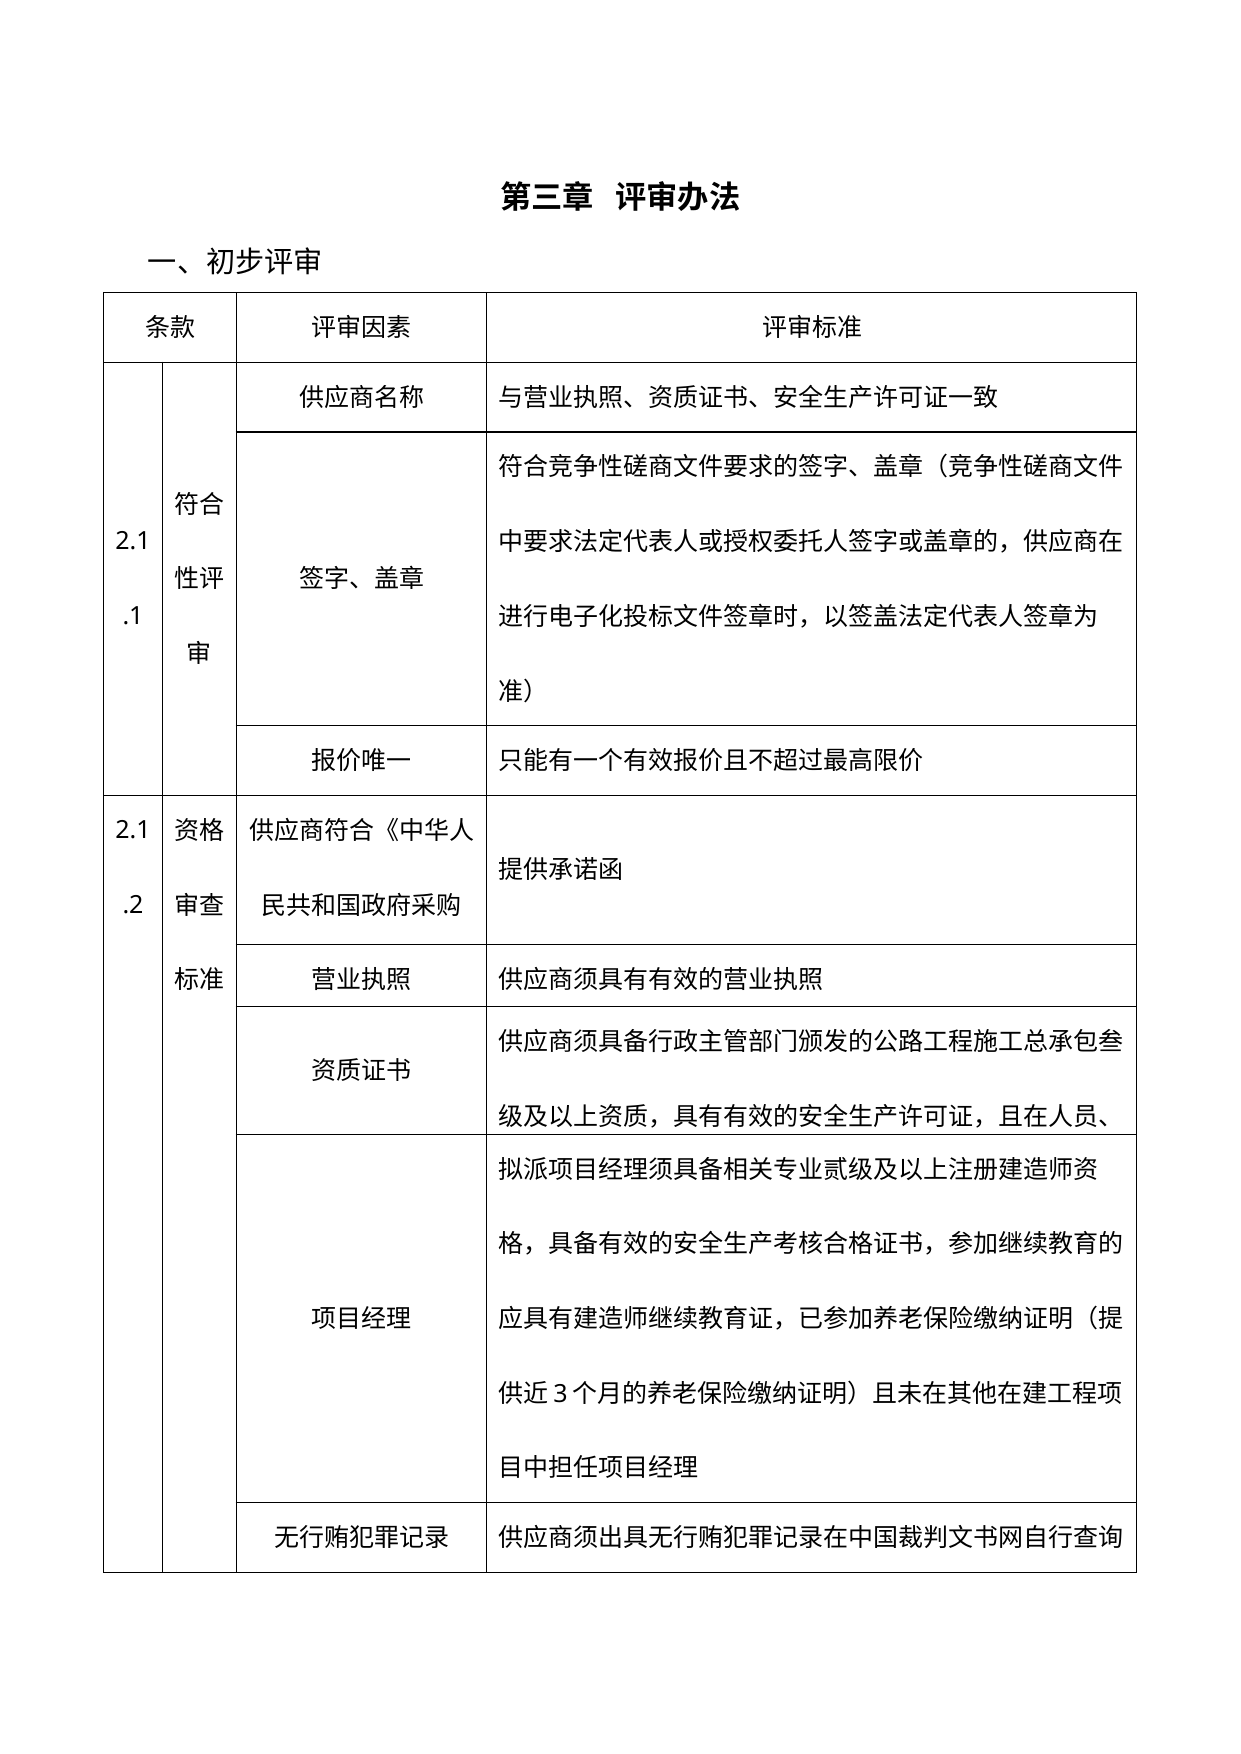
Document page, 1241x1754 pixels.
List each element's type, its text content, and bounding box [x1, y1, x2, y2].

table_cell 2.1.2 [104, 796, 162, 1572]
table_cell 签字、盖章 [237, 433, 486, 725]
table_cell 供应商须具有有效的营业执照 [487, 945, 1136, 1006]
table_header 评审因素 [237, 293, 486, 362]
table_cell 项目经理 [237, 1135, 486, 1502]
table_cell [487, 1503, 1136, 1572]
table_header 评审标准 [487, 293, 1136, 362]
table_cell 供应商须具备行政主管部门颁发的公路工程施工总承包叁级及以上资质，具有有效的安全生产许可证，且在人员、设备、资金等方面具有相应的履约能力 [487, 1007, 1136, 1134]
table_cell 无行贿犯罪记录 [237, 1503, 486, 1572]
table_cell 资格审查标准 [163, 796, 236, 1572]
text 一、初步评审 [148, 227, 1092, 292]
table_cell 资质证书 [237, 1007, 486, 1134]
table_cell 提供承诺函 [487, 796, 1136, 944]
table_cell 与营业执照、资质证书、安全生产许可证一致 [487, 363, 1136, 431]
text 第三章 评审办法 [148, 162, 1092, 227]
table_cell 只能有一个有效报价且不超过最高限价 [487, 726, 1136, 795]
table_cell 供应商符合《中华人民共和国政府采购法》第二十二条的规定条件 [237, 796, 486, 944]
table_cell 2.1.1 [104, 363, 162, 795]
table_header 条款 [104, 293, 236, 362]
table_cell 符合竞争性磋商文件要求的签字、盖章（竞争性磋商文件中要求法定代表人或授权委托人签字或盖章的，供应商在进行电子化投标文件签章时，以签盖法定代表人签章为准） [487, 433, 1136, 725]
table_cell 拟派项目经理须具备相关专业贰级及以上注册建造师资格，具备有效的安全生产考核合格证书，参加继续教育的应具有建造师继续教育证，已参加养老保险缴纳证明（提供近3个月的养老保险缴纳证明）且未在其他在建工程项目中担任项目经理 [487, 1135, 1136, 1502]
table_cell 符合性评审 [163, 363, 236, 795]
table_cell 营业执照 [237, 945, 486, 1006]
table_cell 供应商名称 [237, 363, 486, 431]
table_cell 报价唯一 [237, 726, 486, 795]
